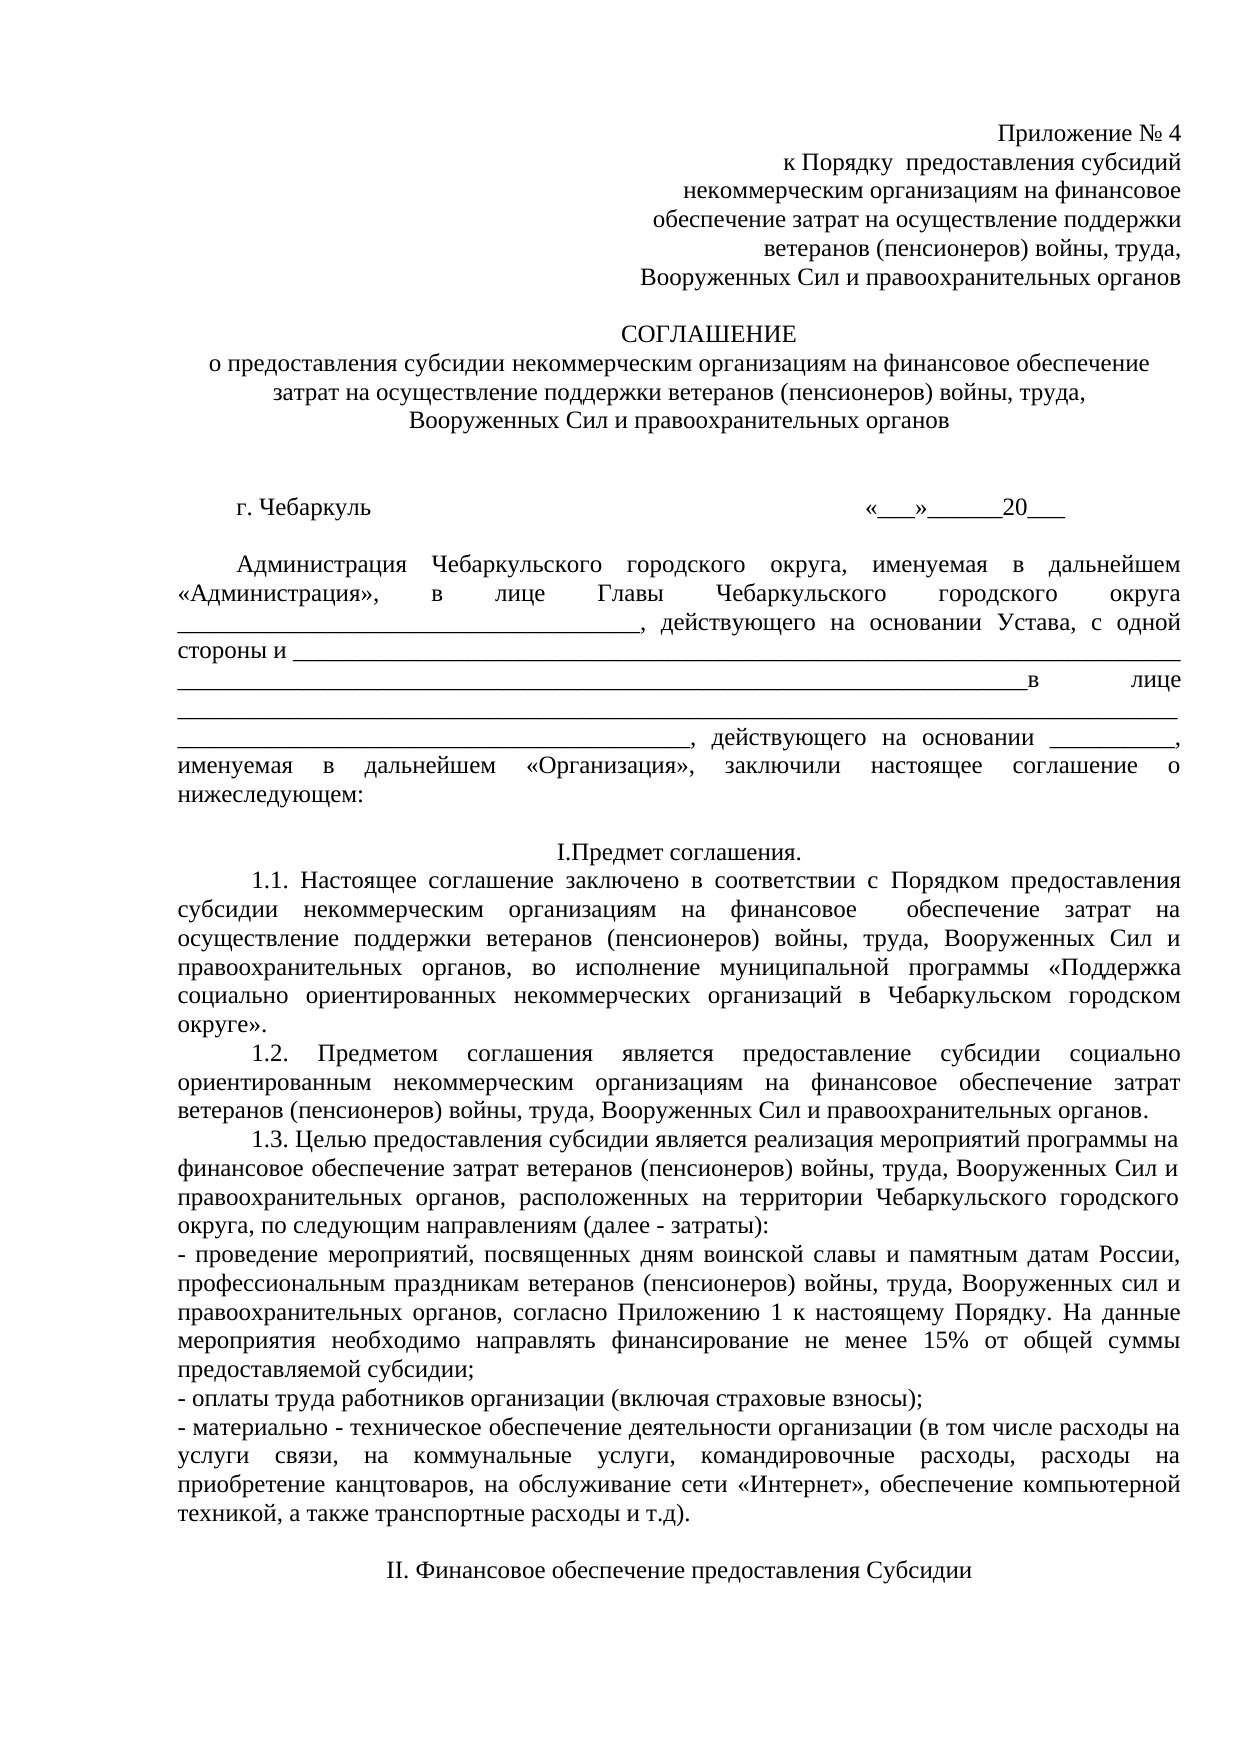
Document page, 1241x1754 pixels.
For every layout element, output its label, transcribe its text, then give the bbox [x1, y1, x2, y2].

text ____________________________________________________________________в лице _________________________________________________________________________________________________________________________, действующего на основании __________, именуемая в дальнейшем «Организация», заключили настоящее соглашение о нижеследующем: [177, 664, 1181, 808]
text г. Чебаркуль «___»______20___ [177, 492, 1181, 521]
text I.Предмет соглашения. [177, 837, 1181, 866]
text Вооруженных Сил и правоохранительных органов [177, 262, 1181, 291]
text Администрация Чебаркульского городского округа, именуемая в дальнейшем «Администрация», в лице Главы Чебаркульского городского округа _____________________________________, действующего на основании Устава, с одной стороны и _______________________________________________________________________ [177, 549, 1181, 664]
text 1.2. Предметом соглашения является предоставление субсидии социально ориентированным некоммерческим организациям на финансовое обеспечение затрат ветеранов (пенсионеров) войны, труда, Вооруженных Сил и правоохранительных органов. [177, 1038, 1181, 1124]
text о предоставления субсидии некоммерческим организациям на финансовое обеспечение затрат на осуществление поддержки ветеранов (пенсионеров) войны, труда, [177, 348, 1181, 406]
text обеспечение затрат на осуществление поддержки [177, 204, 1181, 233]
text СОГЛАШЕНИЕ [177, 319, 1181, 348]
text Вооруженных Сил и правоохранительных органов [177, 406, 1181, 434]
text ветеранов (пенсионеров) войны, труда, [177, 233, 1181, 262]
text - материально - техническое обеспечение деятельности организации (в том числе расходы на услуги связи, на коммунальные услуги, командировочные расходы, расходы на приобретение канцтоваров, на обслуживание сети «Интернет», обеспечение компьютерной техникой, а также транспортные расходы и т.д). [177, 1412, 1181, 1527]
text к Порядку предоставления субсидий [177, 147, 1181, 176]
text - проведение мероприятий, посвященных дням воинской славы и памятным датам России, профессиональным праздникам ветеранов (пенсионеров) войны, труда, Вооруженных сил и правоохранительных органов, согласно Приложению 1 к настоящему Порядку. На данные мероприятия необходимо направлять финансирование не менее 15% от общей суммы предоставляемой субсидии; [177, 1239, 1181, 1383]
text некоммерческим организациям на финансовое [177, 176, 1181, 204]
text 1.3. Целью предоставления субсидии является реализация мероприятий программы на финансовое обеспечение затрат ветеранов (пенсионеров) войны, труда, Вооруженных Сил и правоохранительных органов, расположенных на территории Чебаркульского городского округа, по следующим направлениям (далее - затраты): [177, 1124, 1179, 1239]
text II. Финансовое обеспечение предоставления Субсидии [177, 1556, 1181, 1584]
text 1.1. Настоящее соглашение заключено в соответствии с Порядком предоставления субсидии некоммерческим организациям на финансовое обеспечение затрат на осуществление поддержки ветеранов (пенсионеров) войны, труда, Вооруженных Сил и правоохранительных органов, во исполнение муниципальной программы «Поддержка социально ориентированных некоммерческих организаций в Чебаркульском городском округе». [177, 866, 1181, 1038]
text - оплаты труда работников организации (включая страховые взносы); [177, 1383, 1181, 1412]
text Приложение № 4 [177, 118, 1181, 147]
